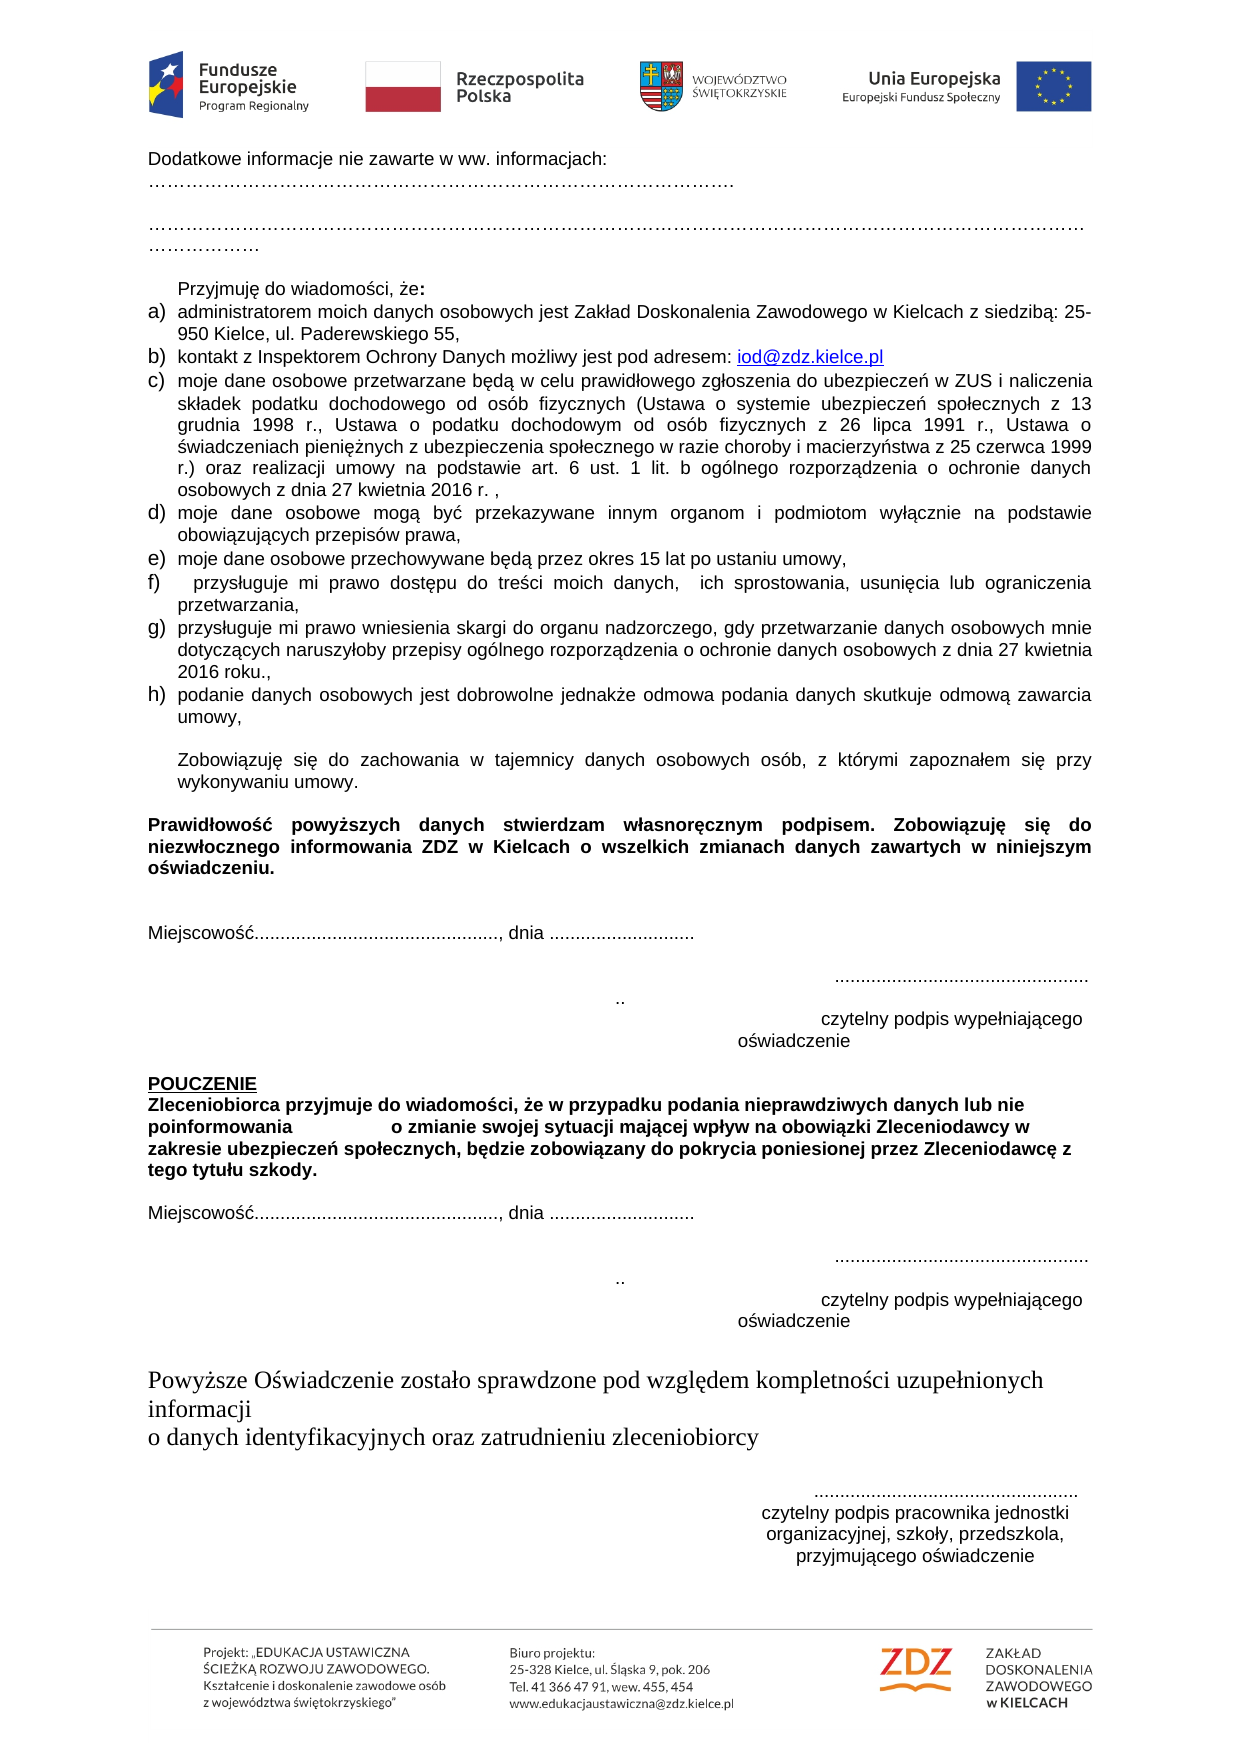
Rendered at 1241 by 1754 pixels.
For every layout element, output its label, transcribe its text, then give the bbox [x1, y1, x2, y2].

text POUCZENIE [148, 1073, 1093, 1094]
text …………………………………………………………………………………………………………………………………………………… [148, 213, 1093, 256]
text czytelny podpis pracownika jednostki organizacyjnej, szkoły, przedszkola, przyjmującego oświadczenie [738, 1502, 1093, 1566]
picture [147, 29, 1093, 148]
text ................................................... [148, 1245, 1093, 1288]
text czytelny podpis wypełniającego oświadczenie [738, 1288, 1093, 1331]
text ................................................... [148, 965, 1093, 1008]
list kontakt z Inspektorem Ochrony Danych możliwy jest pod adresem: iod@zdz.kielce.pl [148, 344, 1093, 368]
list podanie danych osobowych jest dobrowolne jednakże odmowa podania danych skutkuje odmową zawarcia umowy, [148, 682, 1093, 728]
list moje dane osobowe przetwarzane będą w celu prawidłowego zgłoszenia do ubezpieczeń w ZUS i naliczenia składek podatku dochodowego od osób fizycznych (Ustawa o systemie ubezpieczeń społecznych z 13 grudnia 1998 r., Ustawa o podatku dochodowym od osób fizycznych z 26 lipca 1991 r., Ustawa o świadczeniach pieniężnych z ubezpieczenia społecznego w razie choroby i macierzyństwa z 25 czerwca 1999 r.) oraz realizacji umowy na podstawie art. 6 ust. 1 lit. b ogólnego rozporządzenia o ochronie danych osobowych z dnia 27 kwietnia 2016 r. , [148, 368, 1093, 500]
list moje dane osobowe mogą być przekazywane innym organom i podmiotom wyłącznie na podstawie obowiązujących przepisów prawa, [148, 500, 1093, 546]
text Miejscowość..............................................., dnia ............................ [148, 1202, 1093, 1224]
list moje dane osobowe przechowywane będą przez okres 15 lat po ustaniu umowy, [148, 546, 1093, 569]
list przysługuje mi prawo dostępu do treści moich danych, ich sprostowania, usunięcia lub ograniczenia przetwarzania, [148, 569, 1093, 615]
text Prawidłowość powyższych danych stwierdzam własnoręcznym podpisem. Zobowiązuję się do niezwłocznego informowania ZDZ w Kielcach o wszelkich zmianach danych zawartych w niniejszym oświadczeniu. [148, 814, 1093, 879]
text Powyższe Oświadczenie zostało sprawdzone pod względem kompletności uzupełnionych informacji o danych identyfikacyjnych oraz zatrudnieniu zleceniobiorcy [148, 1365, 1093, 1451]
text ................................................... [148, 1480, 1093, 1502]
text Dodatkowe informacje nie zawarte w ww. informacjach: …………………………………………………………………………………. [148, 148, 1093, 191]
picture [147, 1609, 1093, 1744]
text czytelny podpis wypełniającego oświadczenie [738, 1008, 1093, 1051]
text Zobowiązuję się do zachowania w tajemnicy danych osobowych osób, z którymi zapoznałem się przy wykonywaniu umowy. [177, 749, 1093, 792]
text Zleceniobiorca przyjmuje do wiadomości, że w przypadku podania nieprawdziwych danych lub nie poinformowania o zmianie swojej sytuacji mającej wpływ na obowiązki Zleceniodawcy w zakresie ubezpieczeń społecznych, będzie zobowiązany do pokrycia poniesionej przez Zleceniodawcę z tego tytułu szkody. [148, 1094, 1093, 1181]
list administratorem moich danych osobowych jest Zakład Doskonalenia Zawodowego w Kielcach z siedzibą: 25-950 Kielce, ul. Paderewskiego 55, [148, 299, 1093, 344]
text Miejscowość..............................................., dnia ............................ [148, 922, 1093, 943]
list przysługuje mi prawo wniesienia skargi do organu nadzorczego, gdy przetwarzanie danych osobowych mnie dotyczących naruszyłoby przepisy ogólnego rozporządzenia o ochronie danych osobowych z dnia 27 kwietnia 2016 roku., [148, 615, 1093, 682]
text Przyjmuję do wiadomości, że: [177, 277, 1093, 299]
